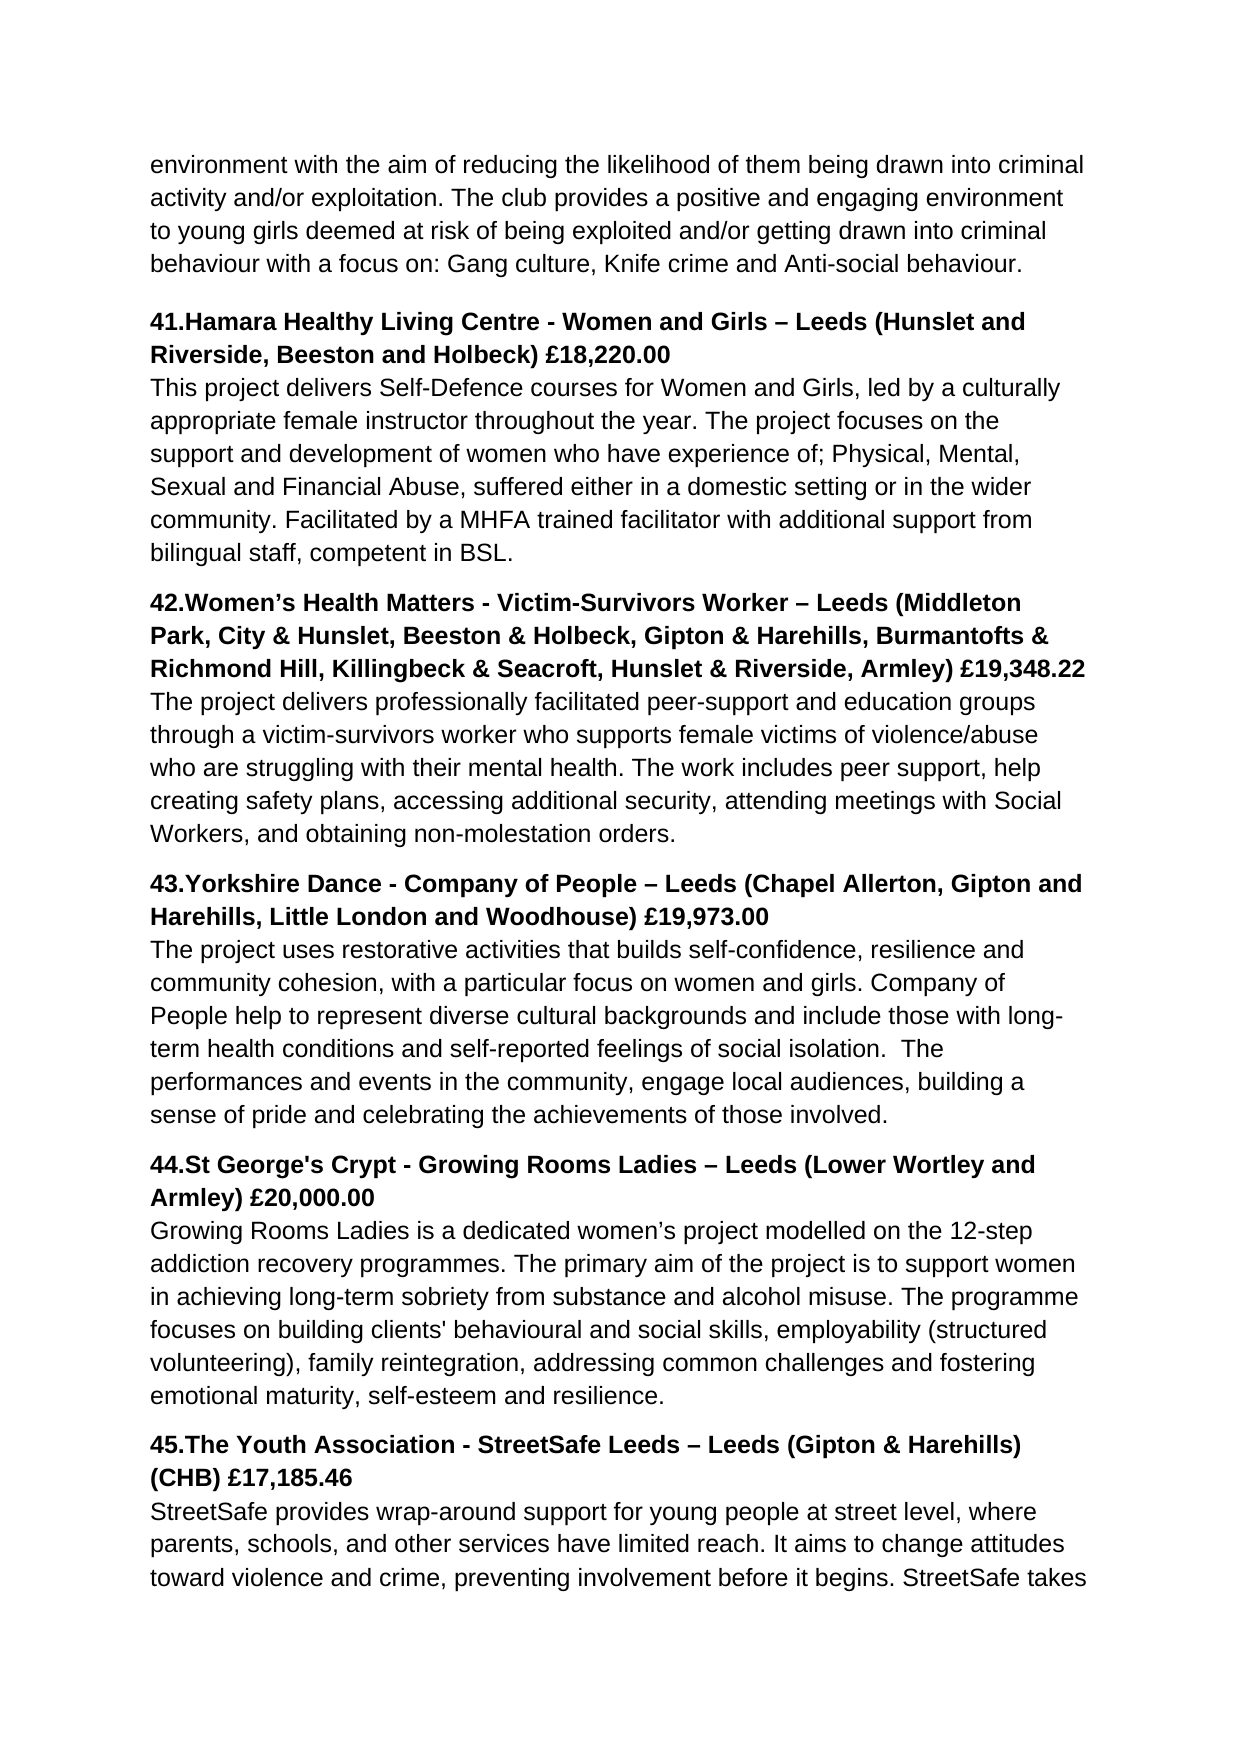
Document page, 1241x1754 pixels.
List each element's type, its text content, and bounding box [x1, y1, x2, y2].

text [150, 150, 1090, 278]
text 42.Women’s Health Matters - Victim-Survivors Worker – Leeds (Middleton Park, City & Hunslet, Beeston & Holbeck, Gipton & Harehills, Burmantofts & Richmond Hill, Killingbeck & Seacroft, Hunslet & Riverside, Armley) £19,348.22 The project delivers professionally facilitated peer-support and education groups through a victim-survivors worker who supports female victims of violence/abuse who are struggling with their mental health. The work includes peer support, help creating safety plans, accessing additional security, attending meetings with Social Workers, and obtaining non-molestation orders. [150, 588, 1090, 848]
text 43.Yorkshire Dance - Company of People – Leeds (Chapel Allerton, Gipton and Harehills, Little London and Woodhouse) £19,973.00 The project uses restorative activities that builds self-confidence, resilience and community cohesion, with a particular focus on women and girls. Company of People help to represent diverse cultural backgrounds and include those with long-term health conditions and self-reported feelings of social isolation. The performances and events in the community, engage local audiences, building a sense of pride and celebrating the achievements of those involved. [150, 869, 1090, 1129]
text 44.St George's Crypt - Growing Rooms Ladies – Leeds (Lower Wortley and Armley) £20,000.00 Growing Rooms Ladies is a dedicated women’s project modelled on the 12-step addiction recovery programmes. The primary aim of the project is to support women in achieving long-term sobriety from substance and alcohol misuse. The programme focuses on building clients' behavioural and social skills, employability (structured volunteering), family reintegration, addressing common challenges and fostering emotional maturity, self-esteem and resilience. [150, 1149, 1090, 1409]
text 41.Hamara Healthy Living Centre - Women and Girls – Leeds (Hunslet and Riverside, Beeston and Holbeck) £18,220.00 This project delivers Self-Defence courses for Women and Girls, led by a culturally appropriate female instructor throughout the year. The project focuses on the support and development of women who have experience of; Physical, Mental, Sexual and Financial Abuse, suffered either in a domestic setting or in the wider community. Facilitated by a MHFA trained facilitator with additional support from bilingual staff, competent in BSL. [150, 307, 1090, 567]
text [150, 1430, 1090, 1591]
